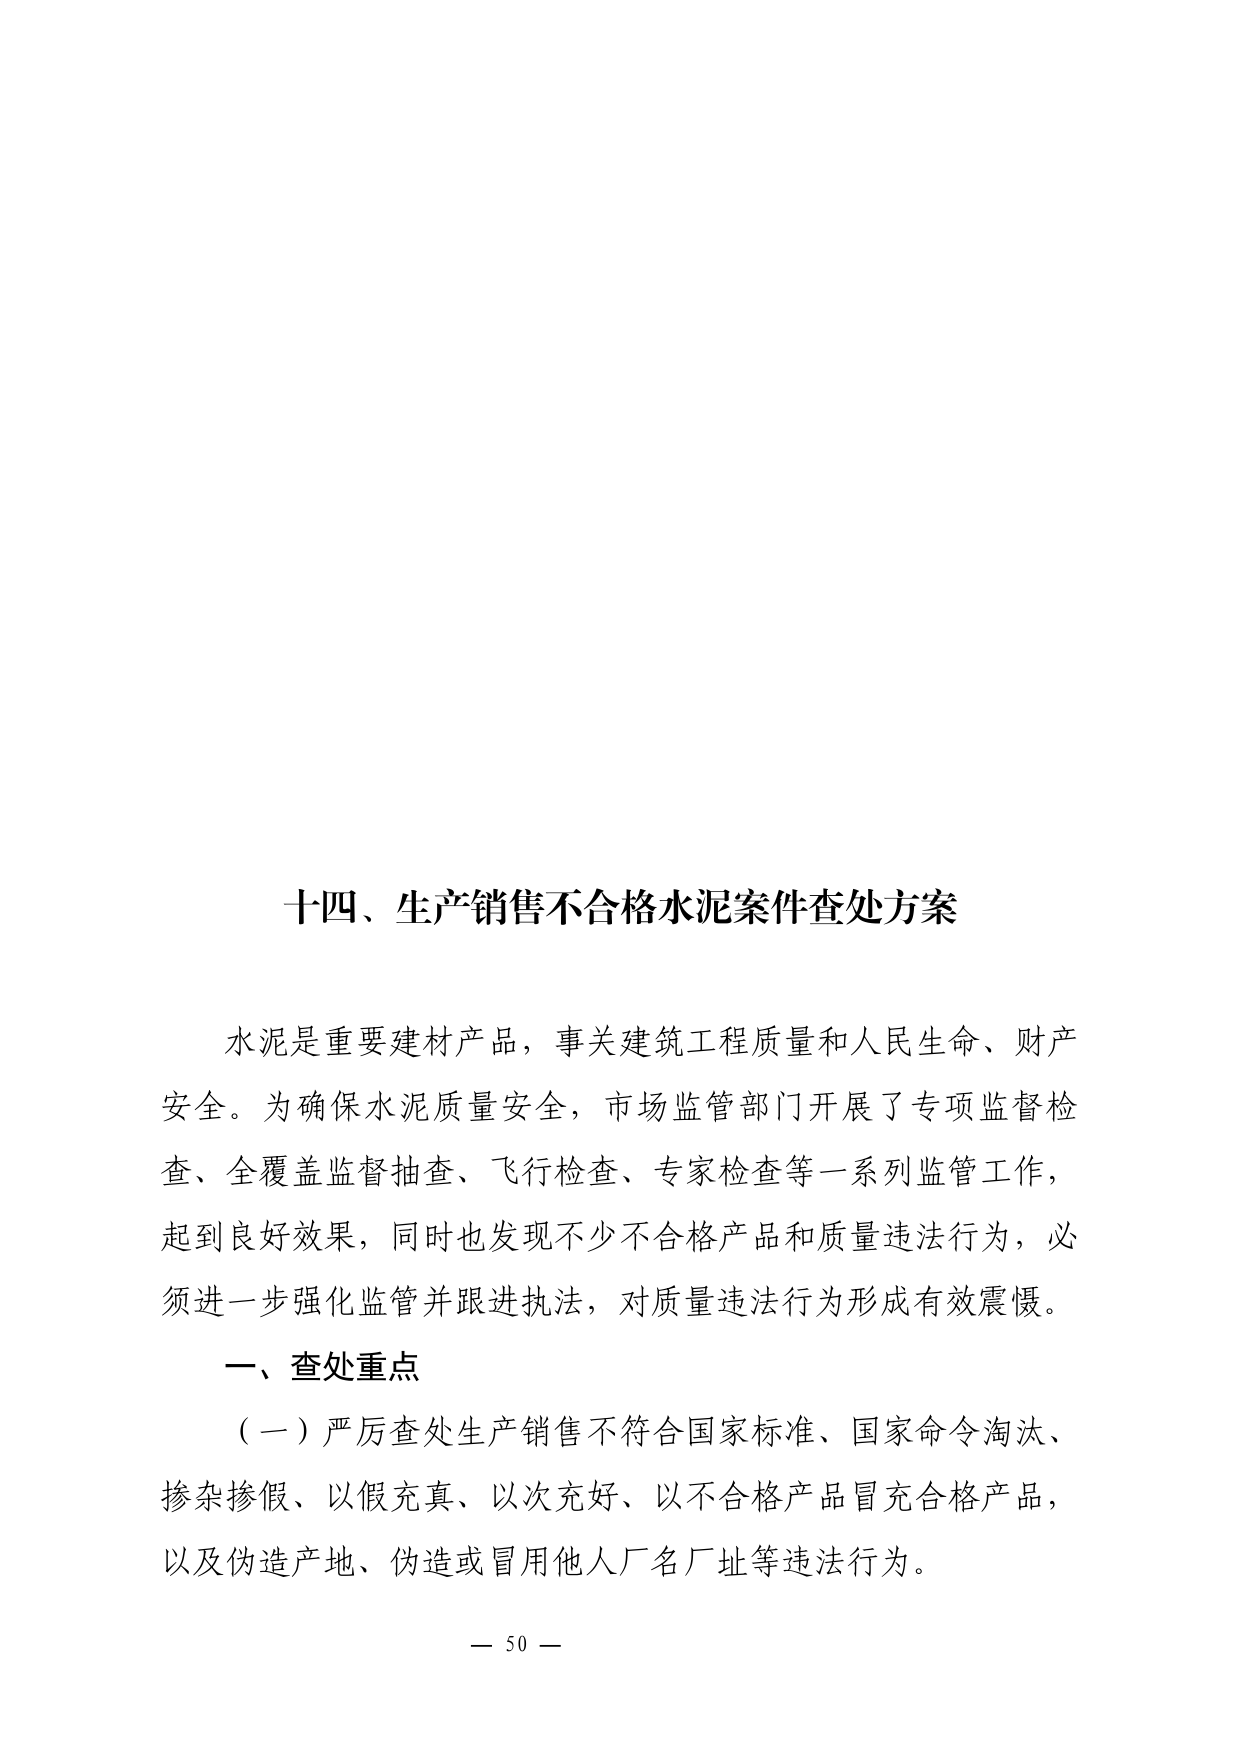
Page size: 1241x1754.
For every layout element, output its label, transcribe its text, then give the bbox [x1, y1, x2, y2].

text （一）严厉查处生产销售不符合国家标准、国家命令淘汰、掺杂掺假、以假充真、以次充好、以不合格产品冒充合格产品，以及伪造产地、伪造或冒用他人厂名厂址等违法行为。 [159, 1397, 1081, 1592]
text 水泥是重要建材产品，事关建筑工程质量和人民生命、财产安全。为确保水泥质量安全，市场监管部门开展了专项监督检查、全覆盖监督抽查、飞行检查、专家检查等一系列监管工作，起到良好效果，同时也发现不少不合格产品和质量违法行为，必须进一步强化监管并跟进执法，对质量违法行为形成有效震慑。 [159, 1007, 1081, 1332]
text 一、查处重点 [159, 1332, 1081, 1397]
text 十四、生产销售不合格水泥案件查处方案 [159, 877, 1081, 942]
